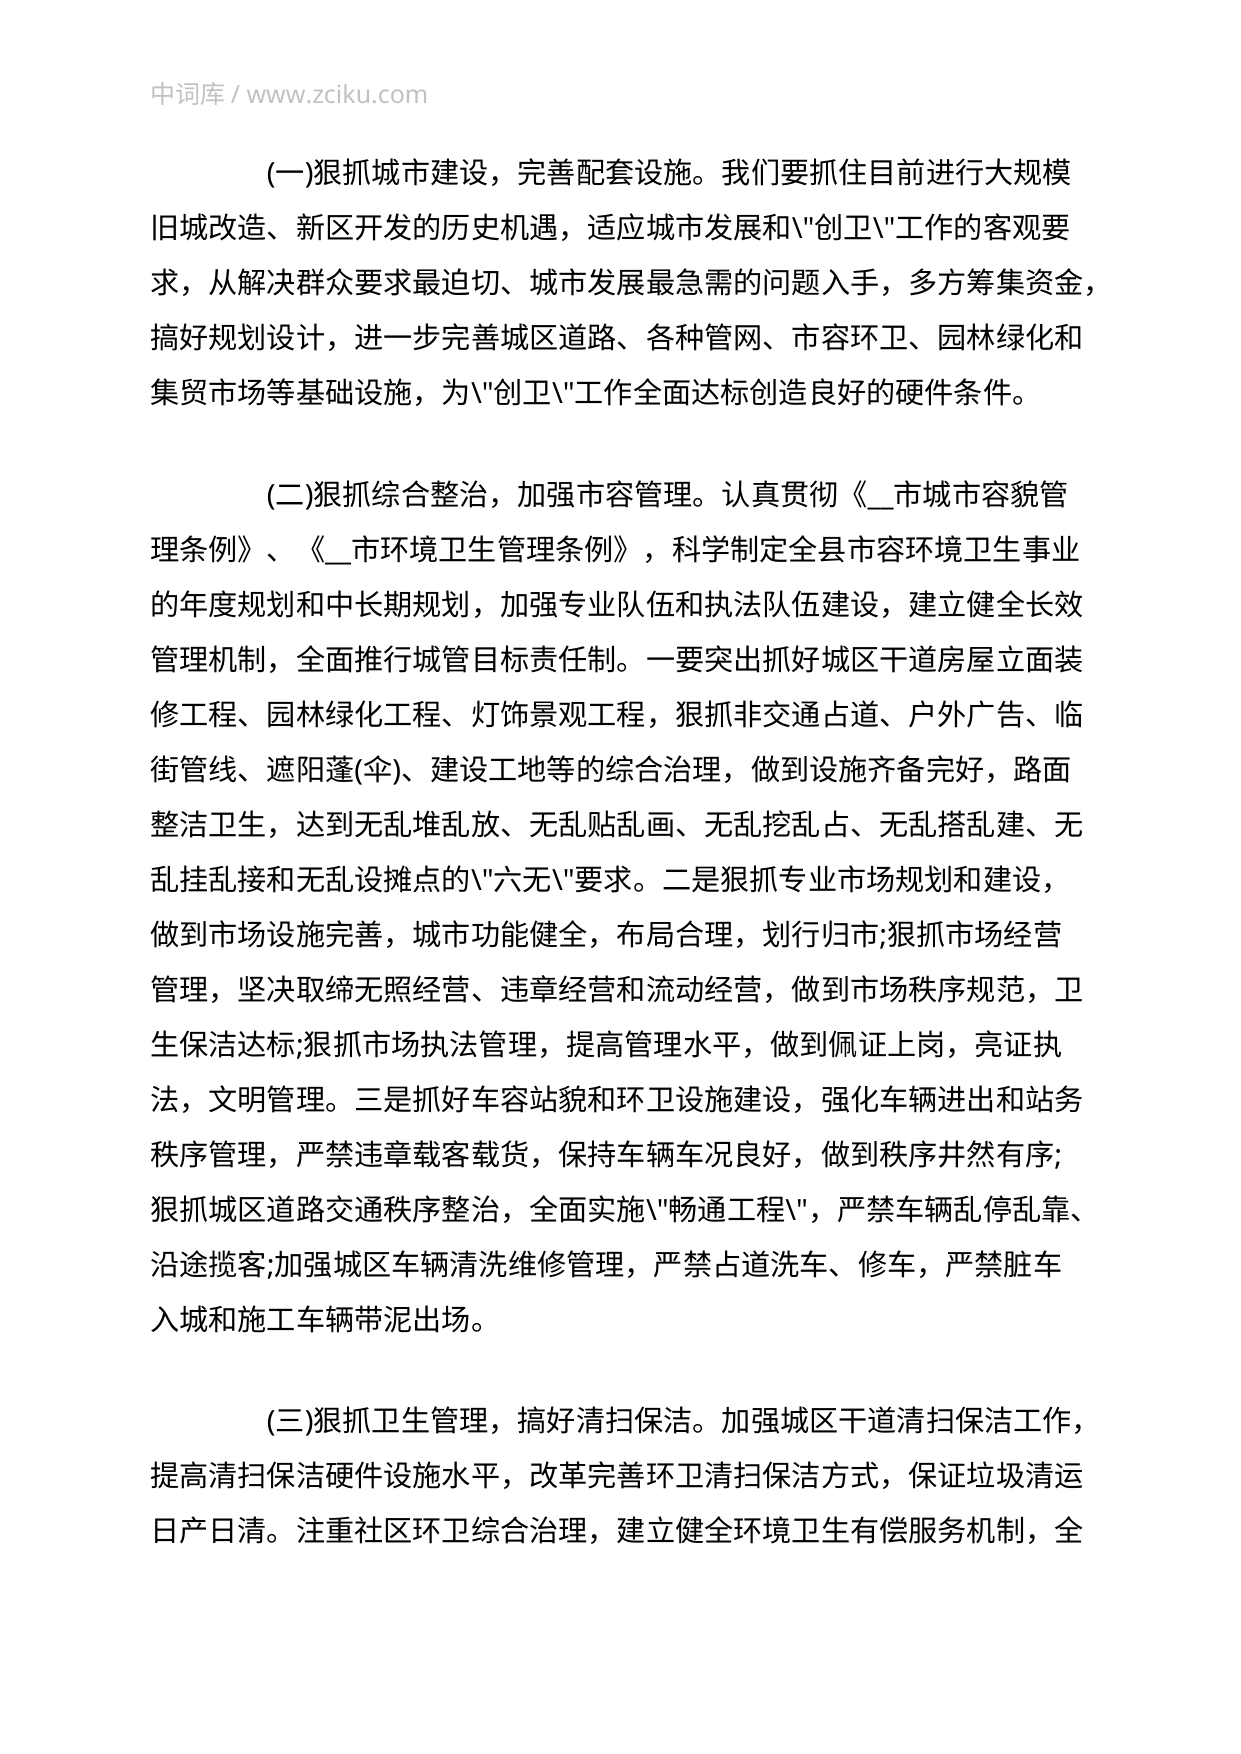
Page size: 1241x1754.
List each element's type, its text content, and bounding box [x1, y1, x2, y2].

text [150, 1398, 1090, 1550]
text (一)狠抓城市建设，完善配套设施。我们要抓住目前进行大规模旧城改造、新区开发的历史机遇，适应城市发展和\"创卫\"工作的客观要求，从解决群众要求最迫切、城市发展最急需的问题入手，多方筹集资金，搞好规划设计，进一步完善城区道路、各种管网、市容环卫、园林绿化和集贸市场等基础设施，为\"创卫\"工作全面达标创造良好的硬件条件。 [150, 150, 1090, 412]
text (二)狠抓综合整治，加强市容管理。认真贯彻《__市城市容貌管理条例》、《__市环境卫生管理条例》，科学制定全县市容环境卫生事业的年度规划和中长期规划，加强专业队伍和执法队伍建设，建立健全长效管理机制，全面推行城管目标责任制。一要突出抓好城区干道房屋立面装修工程、园林绿化工程、灯饰景观工程，狠抓非交通占道、户外广告、临街管线、遮阳蓬(伞)、建设工地等的综合治理，做到设施齐备完好，路面整洁卫生，达到无乱堆乱放、无乱贴乱画、无乱挖乱占、无乱搭乱建、无乱挂乱接和无乱设摊点的\"六无\"要求。二是狠抓专业市场规划和建设，做到市场设施完善，城市功能健全，布局合理，划行归市;狠抓市场经营管理，坚决取缔无照经营、违章经营和流动经营，做到市场秩序规范，卫生保洁达标;狠抓市场执法管理，提高管理水平，做到佩证上岗，亮证执法，文明管理。三是抓好车容站貌和环卫设施建设，强化车辆进出和站务秩序管理，严禁违章载客载货，保持车辆车况良好，做到秩序井然有序;狠抓城区道路交通秩序整治，全面实施\"畅通工程\"，严禁车辆乱停乱靠、沿途揽客;加强城区车辆清洗维修管理，严禁占道洗车、修车，严禁脏车入城和施工车辆带泥出场。 [150, 472, 1090, 1338]
